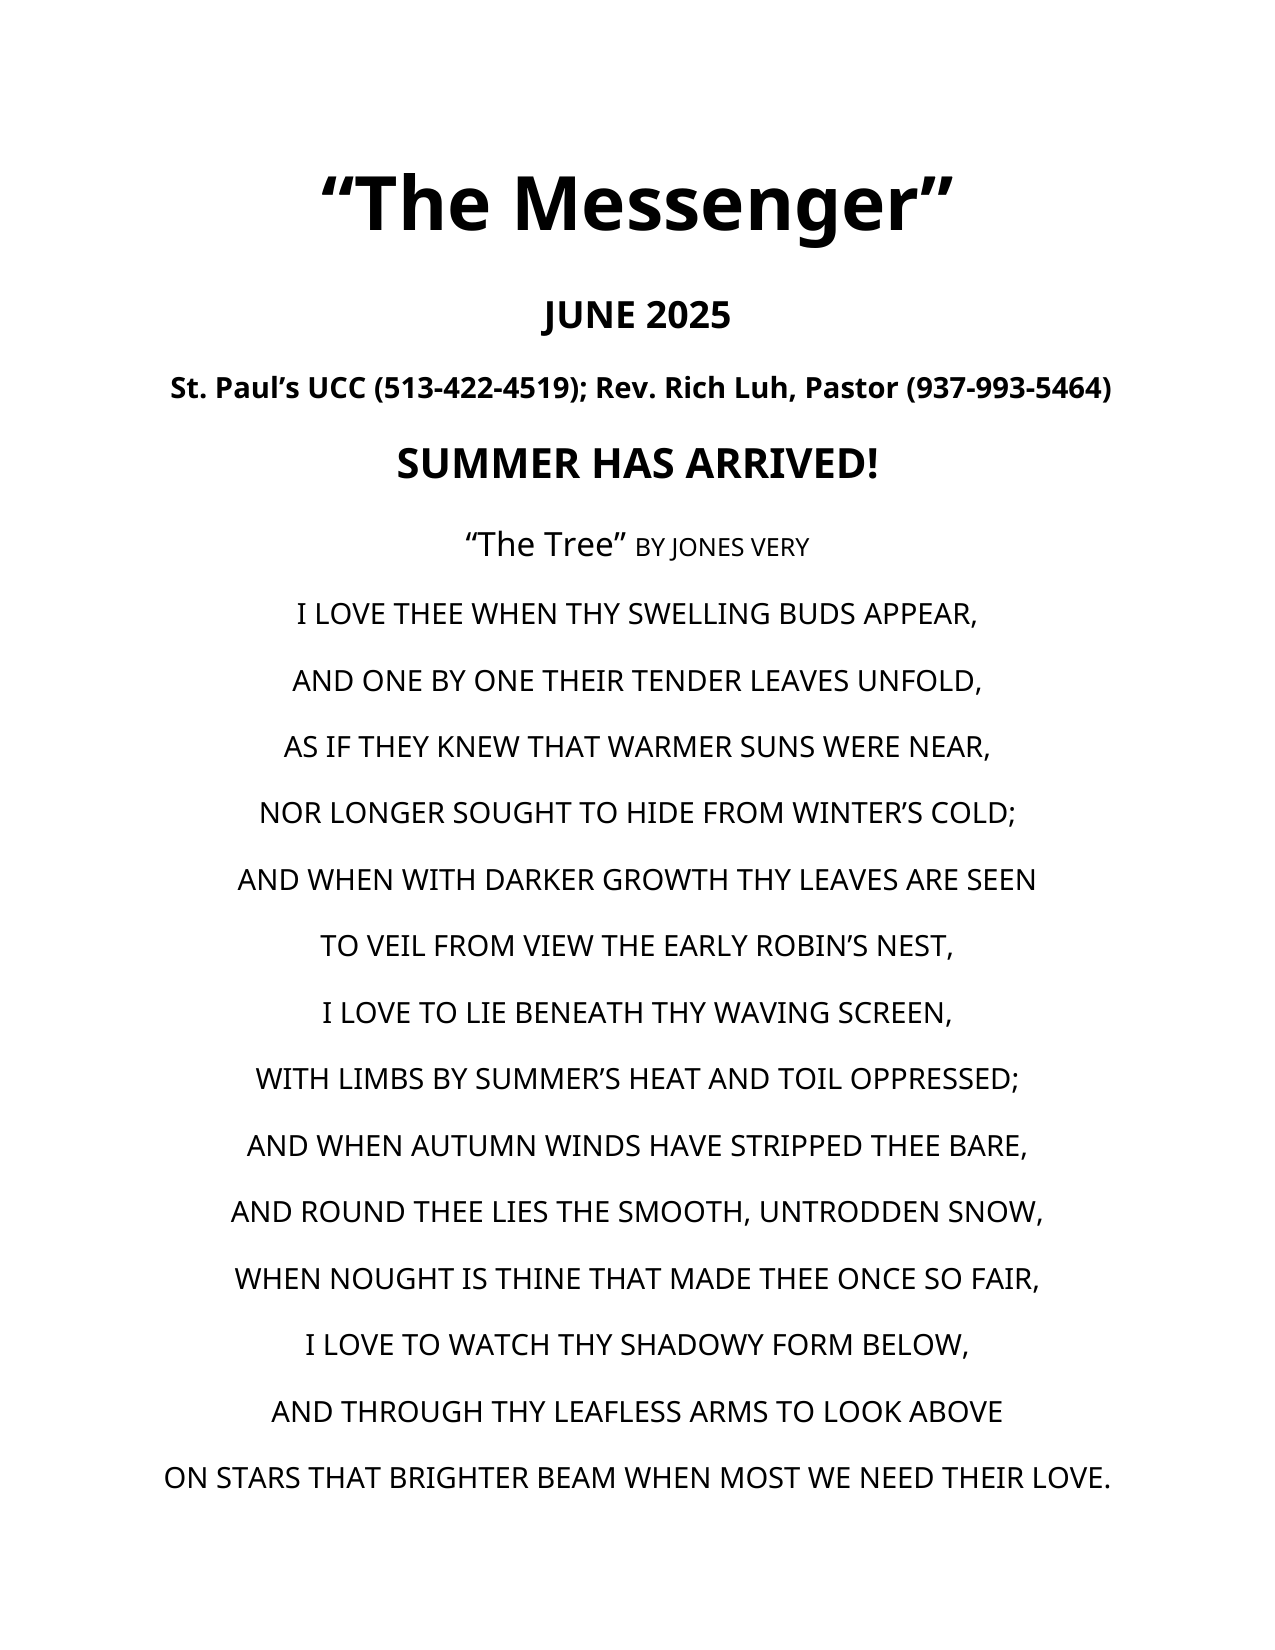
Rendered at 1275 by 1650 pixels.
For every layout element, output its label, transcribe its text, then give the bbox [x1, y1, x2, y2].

text AND WHEN AUTUMN WINDS HAVE STRIPPED THEE BARE, [150, 1125, 1125, 1165]
text I LOVE TO LIE BENEATH THY WAVING SCREEN, [150, 992, 1125, 1032]
text AS IF THEY KNEW THAT WARMER SUNS WERE NEAR, [150, 726, 1125, 766]
text AND ROUND THEE LIES THE SMOOTH, UNTRODDEN SNOW, [150, 1191, 1125, 1231]
text NOR LONGER SOUGHT TO HIDE FROM WINTER’S COLD; [150, 793, 1125, 832]
text ON STARS THAT BRIGHTER BEAM WHEN MOST WE NEED THEIR LOVE. [150, 1457, 1125, 1497]
text “The Messenger” [150, 150, 1125, 252]
text WHEN NOUGHT IS THINE THAT MADE THEE ONCE SO FAIR, [150, 1258, 1125, 1298]
text I LOVE THEE WHEN THY SWELLING BUDS APPEAR, [150, 593, 1125, 633]
text AND ONE BY ONE THEIR TENDER LEAVES UNFOLD, [150, 660, 1125, 699]
text WITH LIMBS BY SUMMER’S HEAT AND TOIL OPPRESSED; [150, 1058, 1125, 1098]
text AND THROUGH THY LEAFLESS ARMS TO LOOK ABOVE [150, 1391, 1125, 1431]
text AND WHEN WITH DARKER GROWTH THY LEAVES ARE SEEN [150, 859, 1125, 899]
text I LOVE TO WATCH THY SHADOWY FORM BELOW, [150, 1324, 1125, 1364]
text JUNE 2025 [150, 288, 1125, 339]
text SUMMER HAS ARRIVED! [150, 434, 1125, 491]
text “The Tree” BY JONES VERY [150, 520, 1125, 566]
text St. Paul’s UCC (513-422-4519); Rev. Rich Luh, Pastor (937-993-5464) [150, 368, 1125, 407]
text TO VEIL FROM VIEW THE EARLY ROBIN’S NEST, [150, 926, 1125, 965]
